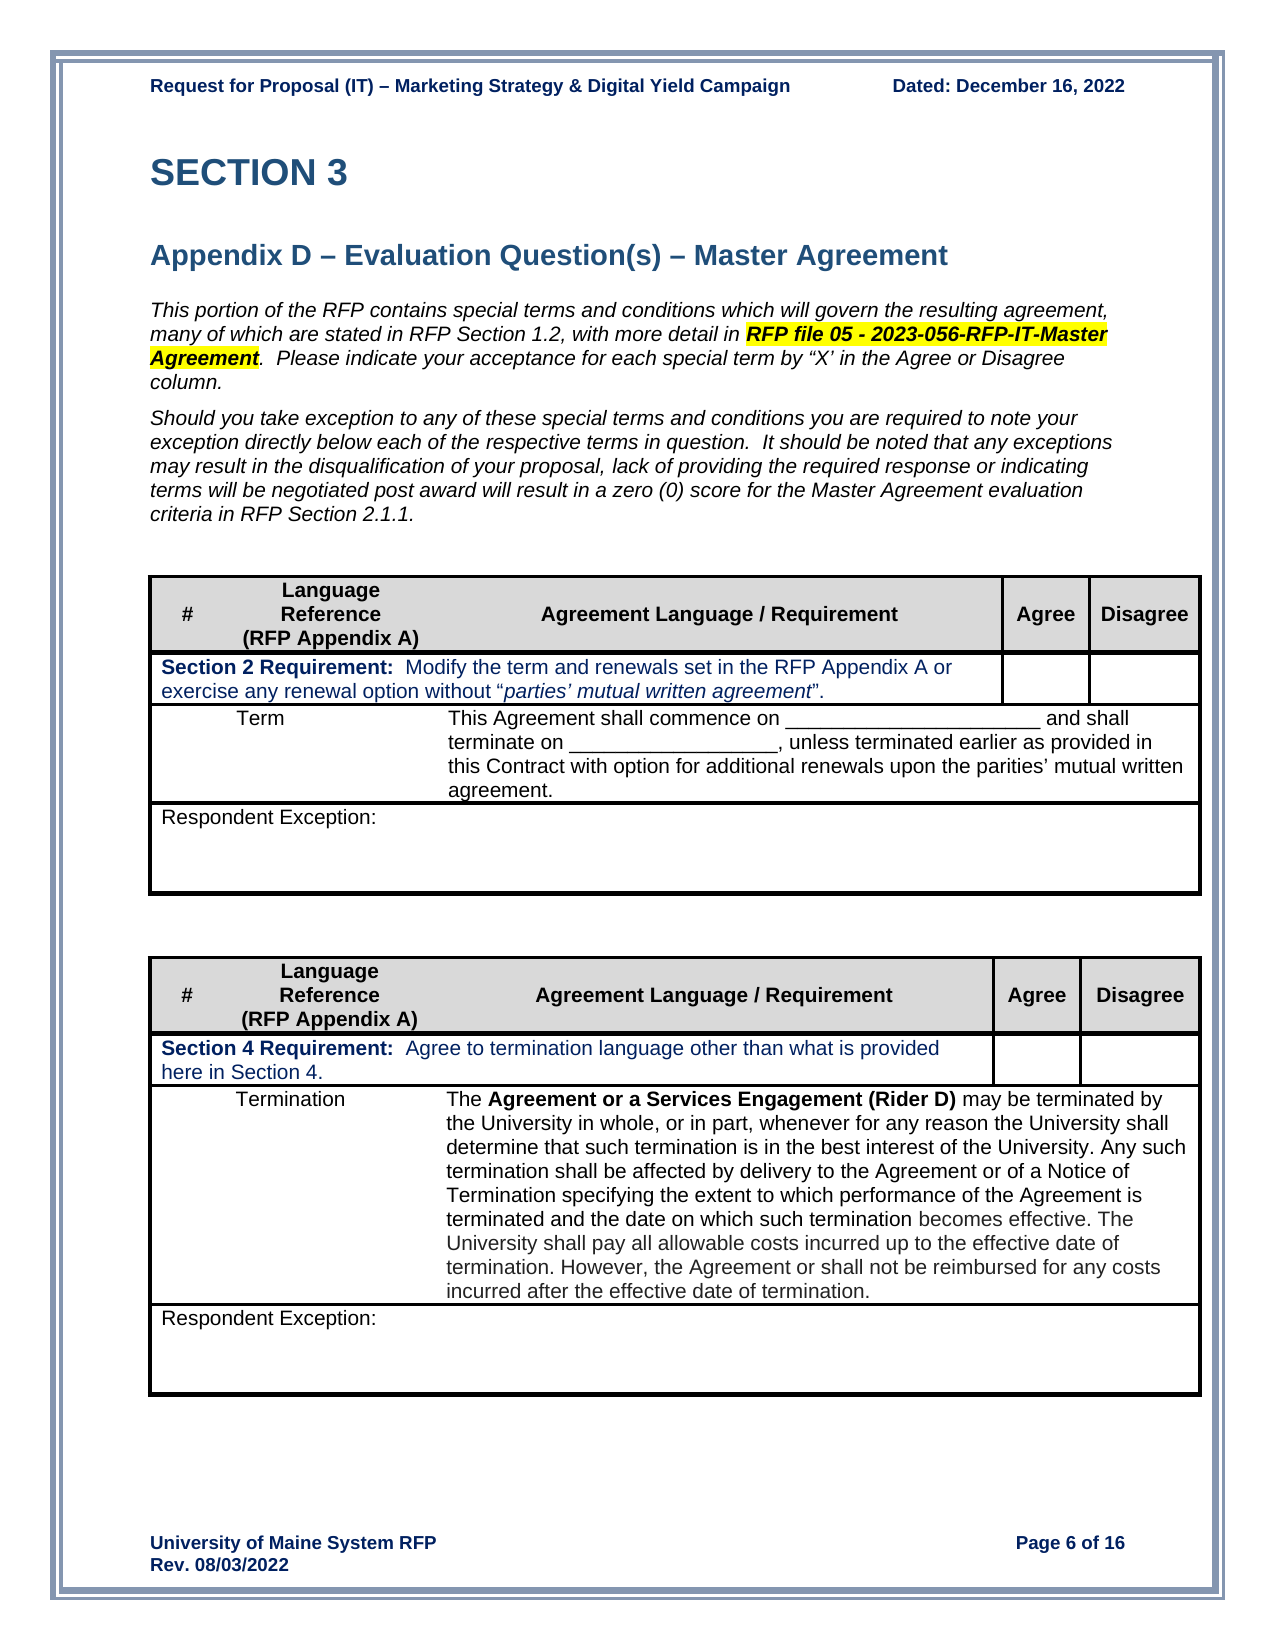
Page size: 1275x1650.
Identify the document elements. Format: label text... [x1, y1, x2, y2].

table_header Language Reference (RFP Appendix A) [225, 578, 437, 650]
subtitle Appendix D – Evaluation Question(s) – Master Agreement [150, 238, 1125, 271]
table_header Agreement Language / Requirement [437, 578, 1001, 650]
table_cell [1091, 655, 1198, 702]
table_cell Section 2 Requirement: Modify the term and renewals set in the RFP Appendix A or exercise any renewal option without “parties’ mutual written agreement”. [152, 655, 1001, 702]
table_cell [152, 706, 225, 801]
table_cell [1004, 655, 1088, 702]
table_cell [152, 1087, 224, 1302]
table_header Disagree [1091, 578, 1198, 650]
table_cell [1082, 1036, 1198, 1084]
table_header Language Reference (RFP Appendix A) [224, 959, 435, 1031]
table_header Disagree [1082, 959, 1198, 1031]
table_header # [152, 959, 224, 1031]
table_header # [152, 578, 225, 650]
table_header Agree [995, 959, 1079, 1031]
table_cell [995, 1036, 1079, 1084]
table_cell This Agreement shall commence on ______________________ and shall terminate on __________________, unless terminated earlier as provided in this Contract with option for additional renewals upon the parities’ mutual written agreement. [437, 706, 1198, 801]
table_cell Termination [224, 1087, 435, 1302]
text Should you take exception to any of these special terms and conditions you are required to note your exception directly below each of the respective terms in question. It should be noted that any exceptions may result in the disqualification of your proposal, lack of providing the required response or indicating terms will be negotiated post award will result in a zero (0) score for the Master Agreement evaluation criteria in RFP Section 2.1.1. [150, 406, 1125, 526]
text This portion of the RFP contains special terms and conditions which will govern the resulting agreement, many of which are stated in RFP Section 1.2, with more detail in RFP file 05 - 2023-056-RFP-IT-Master Agreement. Please indicate your acceptance for each special term by “X’ in the Agree or Disagree column. [150, 298, 1125, 393]
table_cell Respondent Exception: [152, 805, 1198, 891]
table_cell Section 4 Requirement: Agree to termination language other than what is provided here in Section 4. [152, 1036, 992, 1084]
table_cell Respondent Exception: [152, 1306, 1198, 1392]
table_cell The Agreement or a Services Engagement (Rider D) may be terminated by the University in whole, or in part, whenever for any reason the University shall determine that such termination is in the best interest of the University. Any such termination shall be affected by delivery to the Agreement or of a Notice of Termination specifying the extent to which performance of the Agreement is terminated and the date on which such termination becomes effective. The University shall pay all allowable costs incurred up to the effective date of termination. However, the Agreement or shall not be reimbursed for any costs incurred after the effective date of termination. [435, 1087, 1198, 1302]
table_header Agreement Language / Requirement [435, 959, 992, 1031]
table_header Agree [1004, 578, 1088, 650]
title SECTION 3 [150, 150, 1125, 193]
table_cell Term [225, 706, 437, 801]
